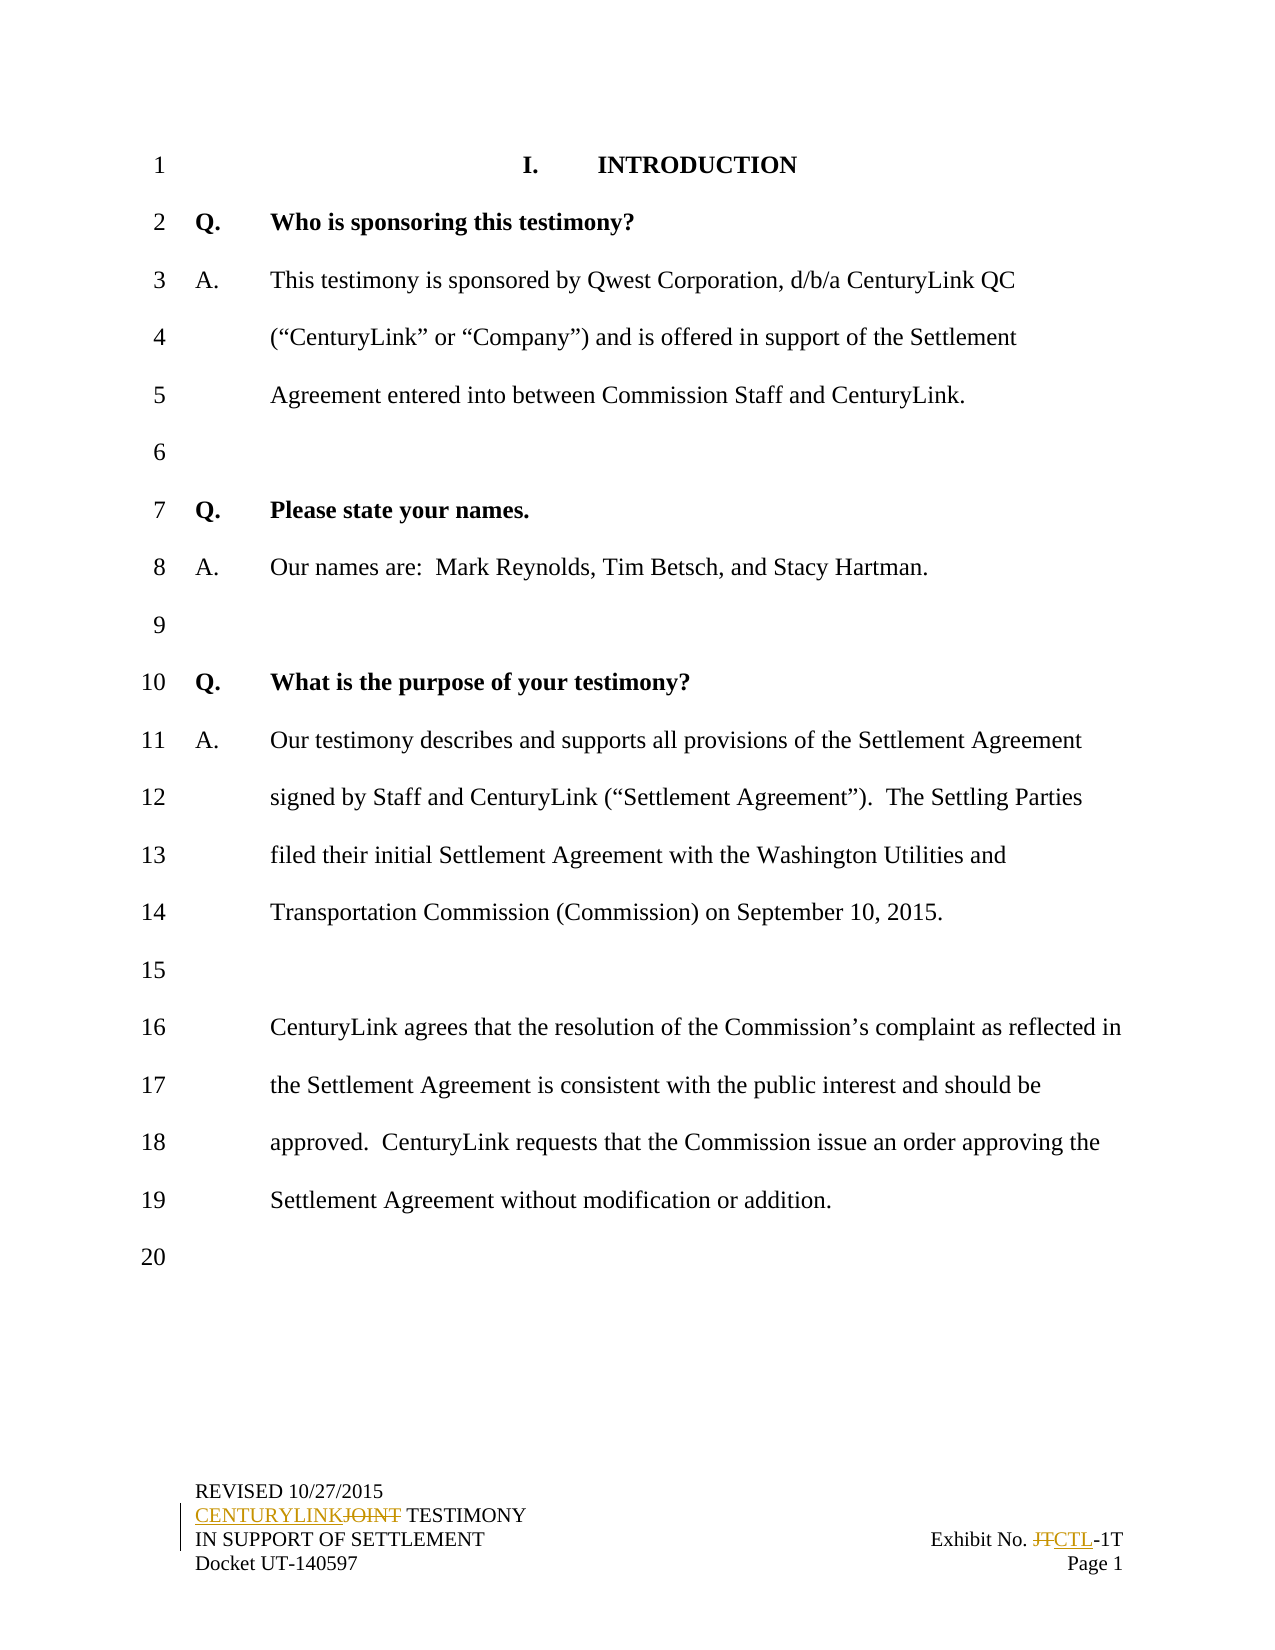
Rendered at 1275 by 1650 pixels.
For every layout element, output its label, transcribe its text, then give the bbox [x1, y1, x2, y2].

text A. Our testimony describes and supports all provisions of the Settlement Agreement signed by Staff and CenturyLink (“Settlement Agreement”). The Settling Parties filed their initial Settlement Agreement with the Washington Utilities and Transportation Commission (Commission) on September 10, 2015. [195, 725, 1125, 926]
text A. This testimony is sponsored by Qwest Corporation, d/b/a CenturyLink QC (“CenturyLink” or “Company”) and is offered in support of the Settlement Agreement entered into between Commission Staff and CenturyLink. [195, 265, 1125, 409]
text Q. Who is sponsoring this testimony? [195, 207, 1125, 236]
text I. INTRODUCTION [195, 150, 1125, 179]
text Q. What is the purpose of your testimony? [195, 667, 1125, 696]
text CenturyLink agrees that the resolution of the Commission’s complaint as reflected in the Settlement Agreement is consistent with the public interest and should be approved. CenturyLink requests that the Commission issue an order approving the Settlement Agreement without modification or addition. [195, 1012, 1125, 1214]
text A. Our names are: Mark Reynolds, Tim Betsch, and Stacy Hartman. [195, 552, 1125, 581]
text Q. Please state your names. [195, 495, 1125, 524]
